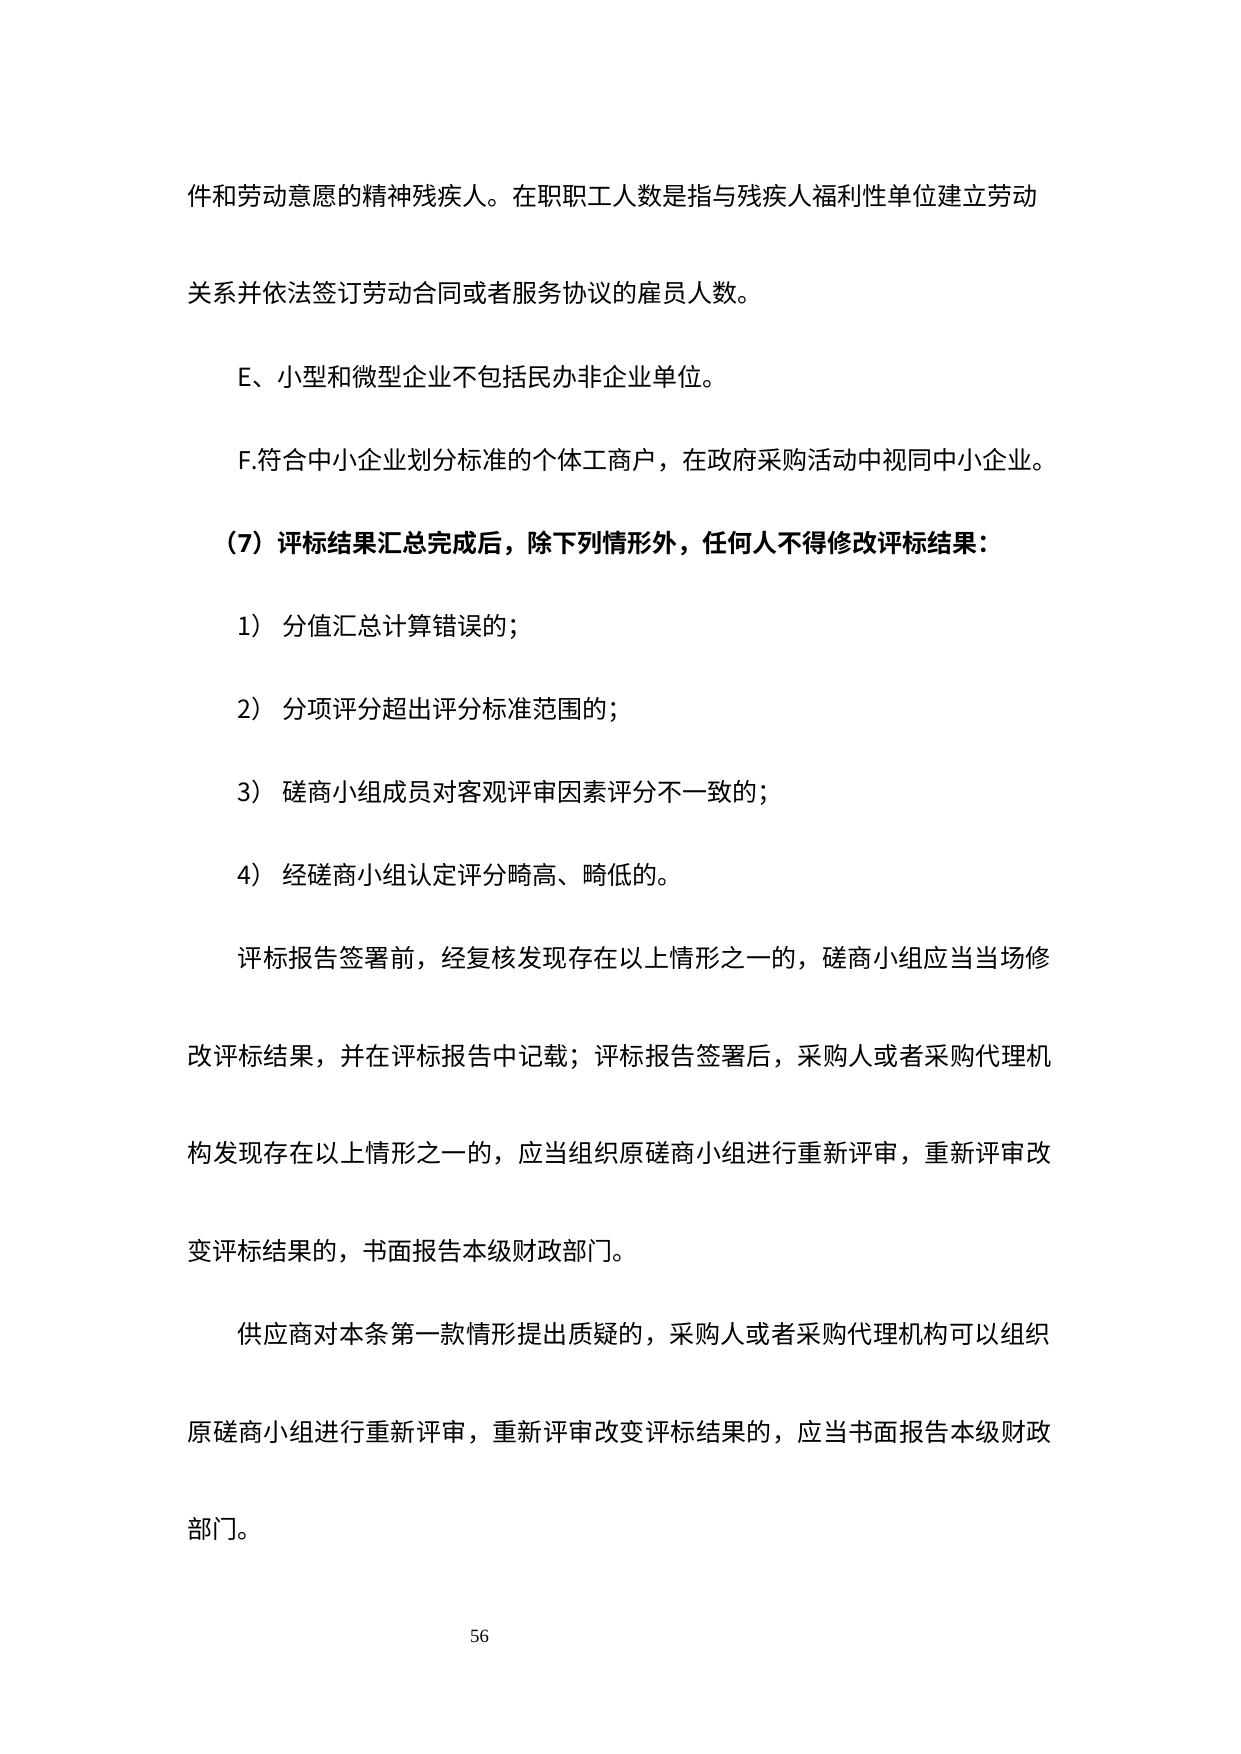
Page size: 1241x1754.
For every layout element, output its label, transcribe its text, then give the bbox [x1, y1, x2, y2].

text 2） 分项评分超出评分标准范围的； [187, 675, 1053, 740]
text （7）评标结果汇总完成后，除下列情形外，任何人不得修改评标结果： [187, 509, 1053, 574]
text 供应商对本条第一款情形提出质疑的，采购人或者采购代理机构可以组织原磋商小组进行重新评审，重新评审改变评标结果的，应当书面报告本级财政部门。 [187, 1300, 1053, 1560]
text F.符合中小企业划分标准的个体工商户，在政府采购活动中视同中小企业。 [187, 426, 1053, 491]
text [187, 162, 1053, 324]
text 1） 分值汇总计算错误的； [187, 592, 1053, 657]
text 4） 经磋商小组认定评分畸高、畸低的。 [187, 841, 1053, 906]
text 3） 磋商小组成员对客观评审因素评分不一致的； [187, 758, 1053, 823]
list 小型和微型企业不包括民办非企业单位。 [187, 343, 1053, 408]
text 评标报告签署前，经复核发现存在以上情形之一的，磋商小组应当当场修改评标结果，并在评标报告中记载；评标报告签署后，采购人或者采购代理机构发现存在以上情形之一的，应当组织原磋商小组进行重新评审，重新评审改变评标结果的，书面报告本级财政部门。 [187, 924, 1053, 1282]
